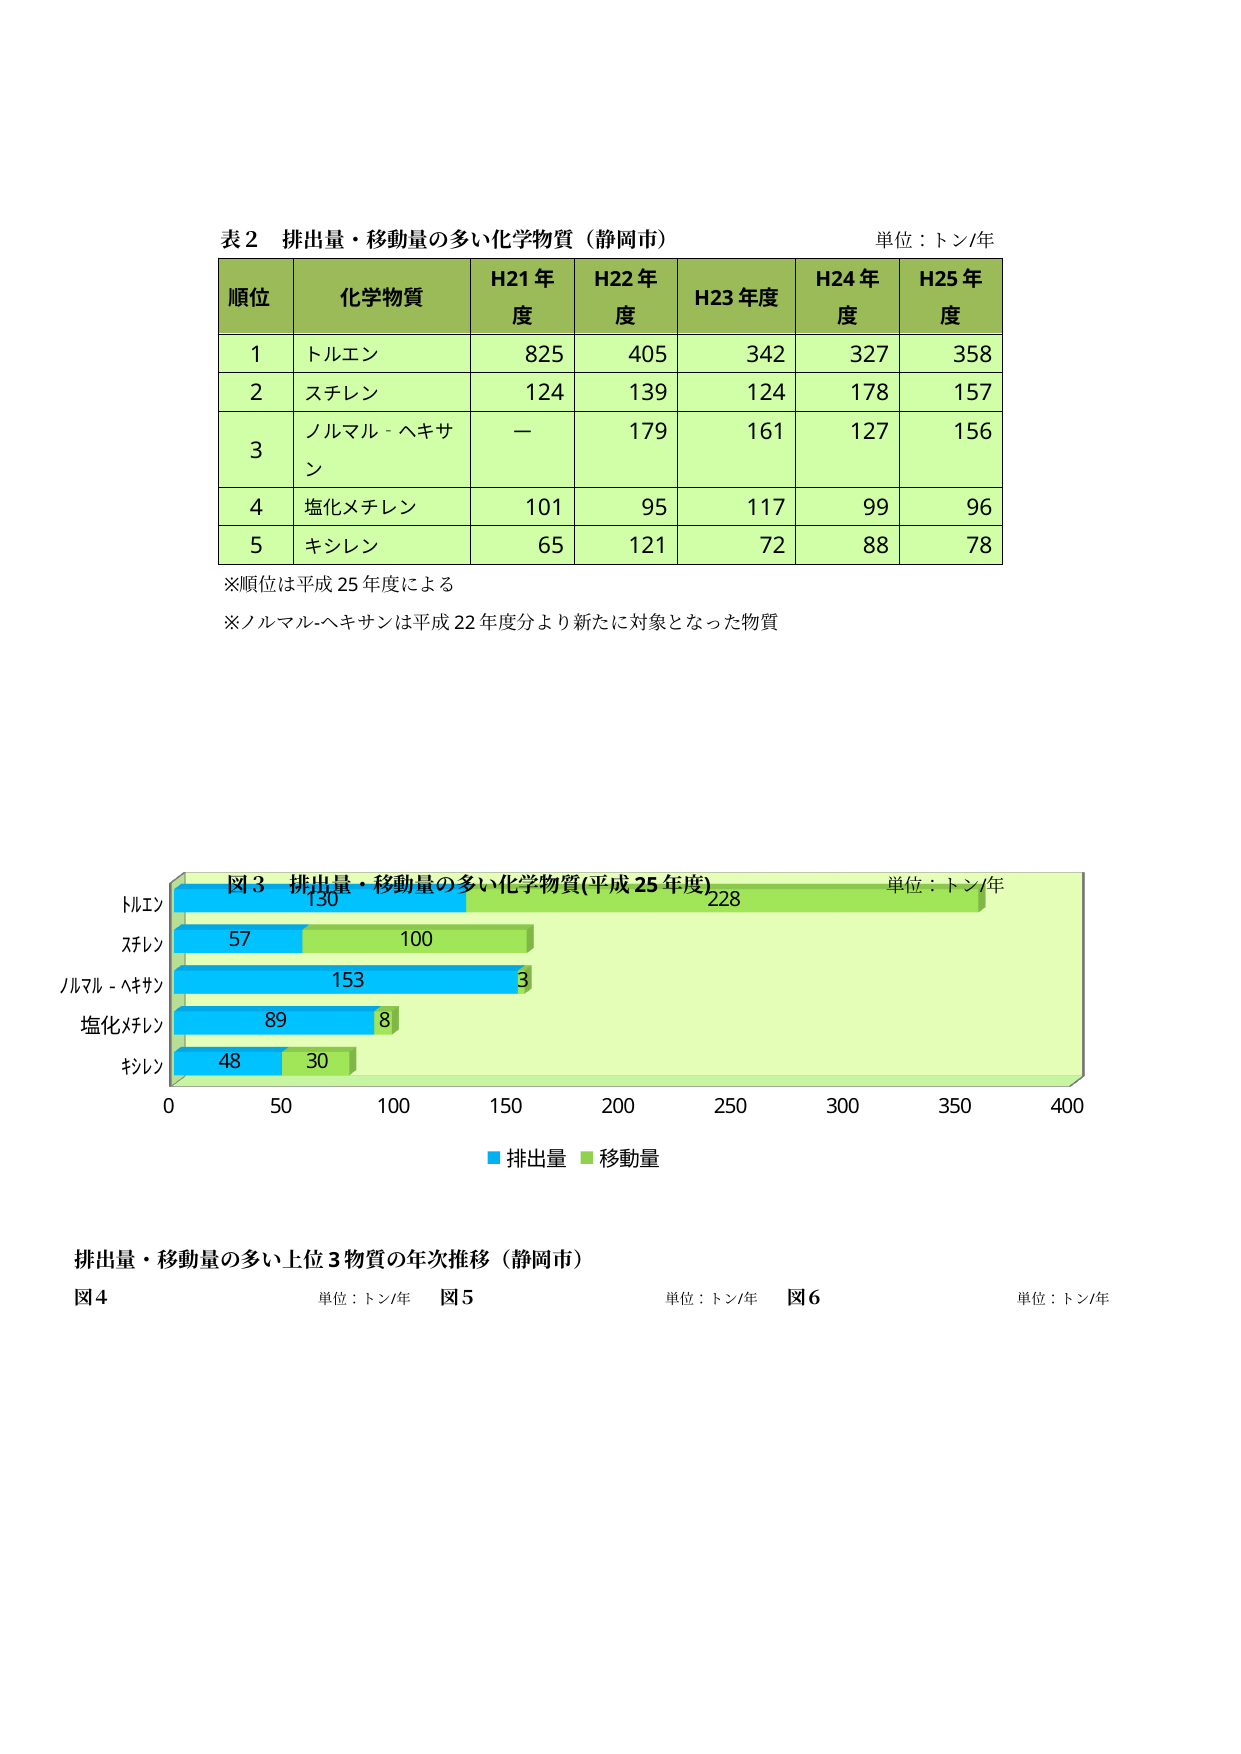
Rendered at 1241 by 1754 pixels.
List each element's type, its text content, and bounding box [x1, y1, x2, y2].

table_cell 2 [219, 373, 293, 411]
table_cell 101 [471, 488, 574, 525]
table_cell 96 [900, 488, 1002, 525]
table_cell 358 [900, 335, 1002, 372]
table_cell 161 [678, 412, 795, 487]
table_header 順位 [219, 259, 293, 333]
table_cell 121 [575, 526, 677, 564]
table_cell 99 [796, 488, 899, 525]
table_cell 95 [575, 488, 677, 525]
text 図３ 排出量・移動量の多い化学物質(平成25年度) 単位：トン/年 [74, 865, 1181, 902]
table_cell 88 [796, 526, 899, 564]
table_cell 4 [219, 488, 293, 525]
table_cell 5 [219, 526, 293, 564]
table_cell 342 [678, 335, 795, 372]
table_cell 156 [900, 412, 1002, 487]
table_cell 127 [796, 412, 899, 487]
table_cell 3 [219, 412, 293, 487]
table_cell 124 [471, 373, 574, 411]
table_cell 825 [471, 335, 574, 372]
text ※ノルマル-ヘキサンは平成22年度分より新たに対象となった物質 [74, 602, 1181, 640]
table_cell 72 [678, 526, 795, 564]
table_cell 塩化メチレン [294, 488, 470, 525]
table_cell 65 [471, 526, 574, 564]
table_cell トルエン [294, 335, 470, 372]
text 表２ 排出量・移動量の多い化学物質（静岡市） 単位：トン/年 [74, 220, 1181, 257]
table_header H24年度 [796, 259, 899, 333]
table_cell 179 [575, 412, 677, 487]
table_cell 78 [900, 526, 1002, 564]
text 排出量・移動量の多い上位3物質の年次推移（静岡市） [74, 1240, 1181, 1277]
table_cell 139 [575, 373, 677, 411]
table_cell 178 [796, 373, 899, 411]
table_header 化学物質 [294, 259, 470, 333]
table_cell キシレン [294, 526, 470, 564]
table_cell 327 [796, 335, 899, 372]
table_cell 124 [678, 373, 795, 411]
table_header H23年度 [678, 259, 795, 333]
table_header H25年度 [900, 259, 1002, 333]
table_cell 405 [575, 335, 677, 372]
table_cell スチレン [294, 373, 470, 411]
text ※順位は平成25年度による [74, 565, 1181, 602]
table_cell 157 [900, 373, 1002, 411]
table_cell 1 [219, 335, 293, 372]
table_cell 117 [678, 488, 795, 525]
table_header H22年度 [575, 259, 677, 333]
table_cell － [471, 412, 574, 487]
table_cell ノルマル‐ヘキサン [294, 412, 470, 487]
text 図４ 単位：トン/年 図５ 単位：トン/年 図６ 単位：トン/年 [74, 1277, 1181, 1315]
table_header H21年度 [471, 259, 574, 333]
